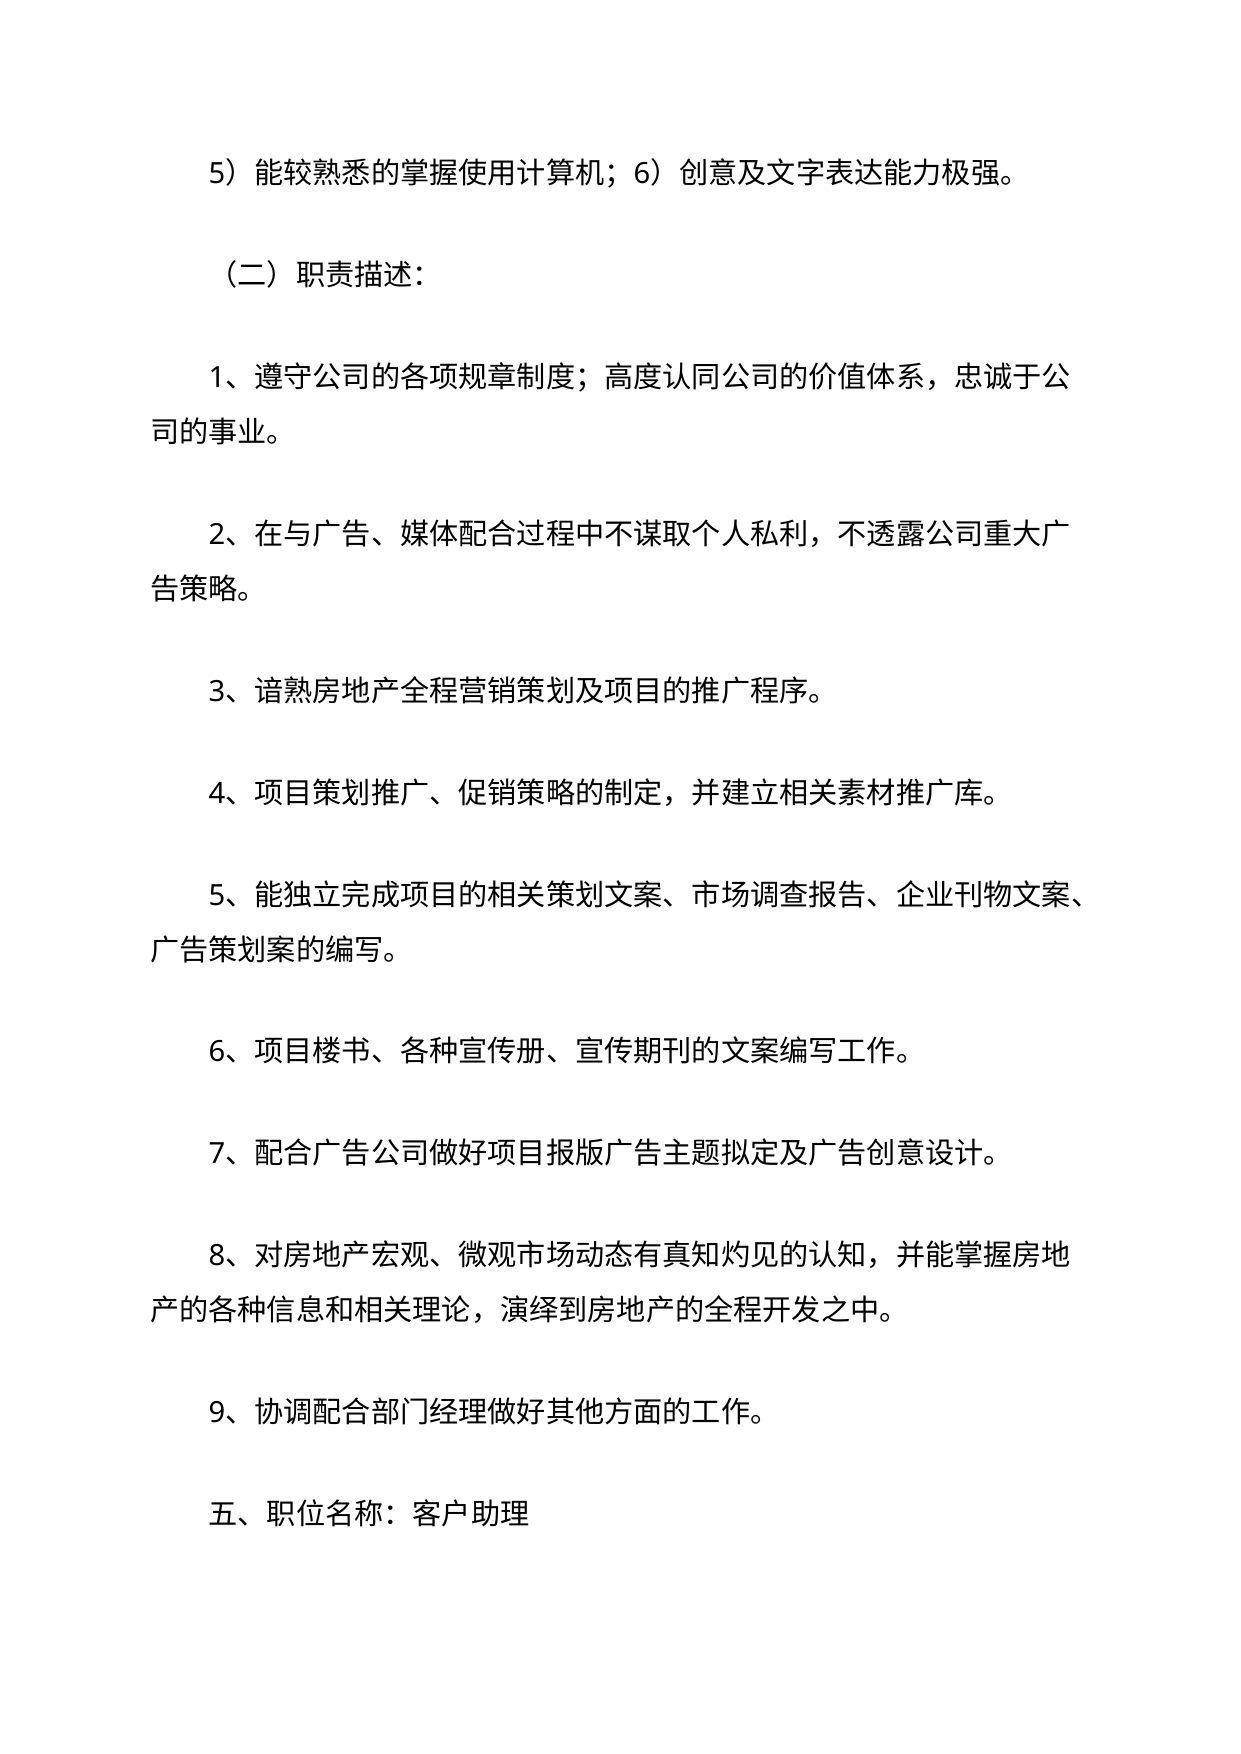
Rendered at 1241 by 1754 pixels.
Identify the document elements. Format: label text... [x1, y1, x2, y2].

text 4、项目策划推广、促销策略的制定，并建立相关素材推广库。 [150, 769, 1090, 812]
text 3、谙熟房地产全程营销策划及项目的推广程序。 [150, 667, 1090, 710]
text 2、在与广告、媒体配合过程中不谋取个人私利，不透露公司重大广告策略。 [150, 511, 1090, 608]
text 7、配合广告公司做好项目报版广告主题拟定及广告创意设计。 [150, 1130, 1090, 1172]
text 5、能独立完成项目的相关策划文案、市场调查报告、企业刊物文案、广告策划案的编写。 [150, 871, 1090, 968]
text （二）职责描述： [150, 252, 1090, 294]
text 9、协调配合部门经理做好其他方面的工作。 [150, 1389, 1090, 1431]
text 6、项目楼书、各种宣传册、宣传期刊的文案编写工作。 [150, 1028, 1090, 1070]
text 五、职位名称：客户助理 [150, 1491, 1090, 1533]
text 1、遵守公司的各项规章制度；高度认同公司的价值体系，忠诚于公司的事业。 [150, 354, 1090, 451]
text 8、对房地产宏观、微观市场动态有真知灼见的认知，并能掌握房地产的各种信息和相关理论，演绎到房地产的全程开发之中。 [150, 1232, 1090, 1329]
text 5）能较熟悉的掌握使用计算机；6）创意及文字表达能力极强。 [150, 150, 1090, 192]
